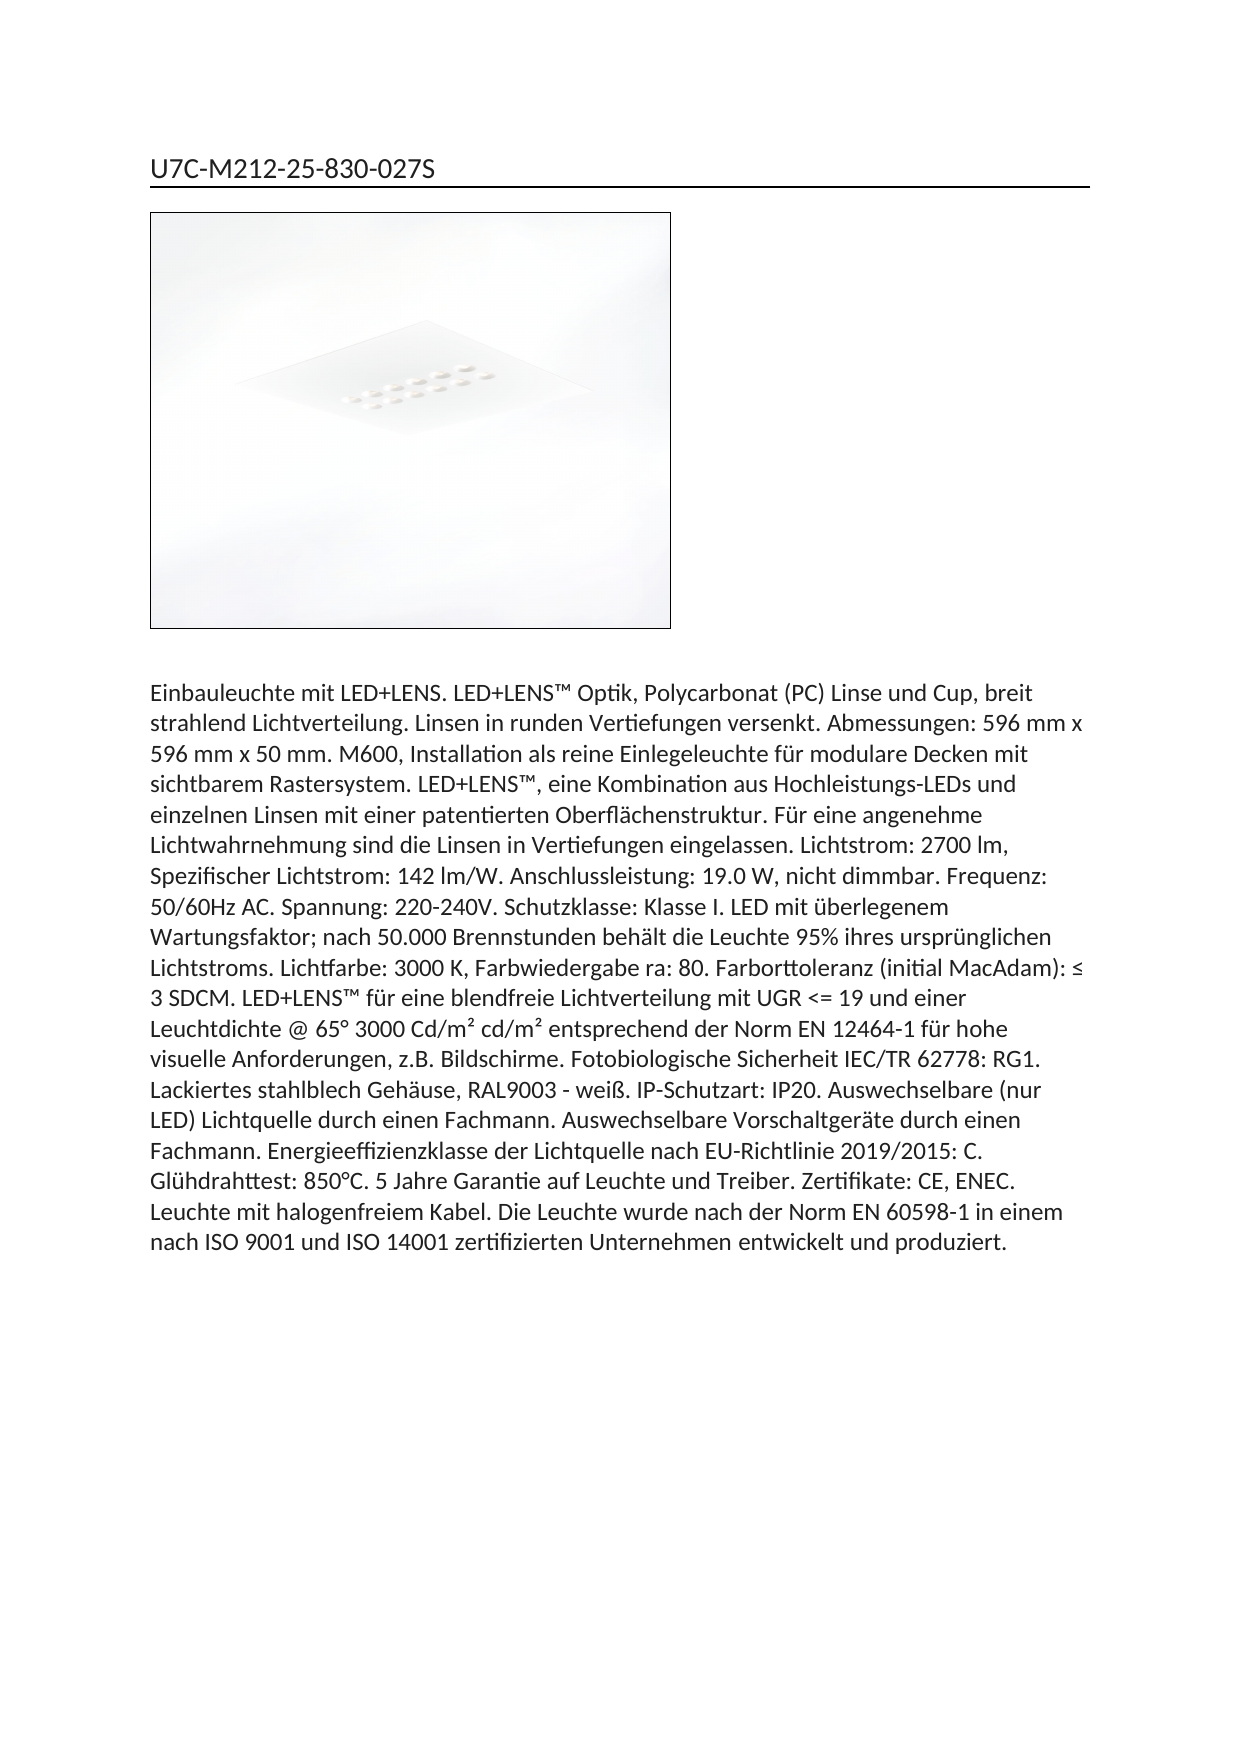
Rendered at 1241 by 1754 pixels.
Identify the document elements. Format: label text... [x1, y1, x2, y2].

text Einbauleuchte mit LED+LENS. LED+LENS™ Optik, Polycarbonat (PC) Linse und Cup, breit strahlend Lichtverteilung. Linsen in runden Vertiefungen versenkt. Abmessungen: 596 mm x 596 mm x 50 mm. M600, Installation als reine Einlegeleuchte für modulare Decken mit sichtbarem Rastersystem. LED+LENS™, eine Kombination aus Hochleistungs-LEDs und einzelnen Linsen mit einer patentierten Oberflächenstruktur. Für eine angenehme Lichtwahrnehmung sind die Linsen in Vertiefungen eingelassen. Lichtstrom: 2700 lm, Spezifischer Lichtstrom: 142 lm/W. Anschlussleistung: 19.0 W, nicht dimmbar. Frequenz: 50/60Hz AC. Spannung: 220-240V. Schutzklasse: Klasse I. LED mit überlegenem Wartungsfaktor; nach 50.000 Brennstunden behält die Leuchte 95% ihres ursprünglichen Lichtstroms. Lichtfarbe: 3000 K, Farbwiedergabe ra: 80. Farborttoleranz (initial MacAdam): ≤ 3 SDCM. LED+LENS™ für eine blendfreie Lichtverteilung mit UGR <= 19 und einer Leuchtdichte @ 65° 3000 Cd/m² cd/m² entsprechend der Norm EN 12464-1 für hohe visuelle Anforderungen, z.B. Bildschirme. Fotobiologische Sicherheit IEC/TR 62778: RG1. Lackiertes stahlblech Gehäuse, RAL9003 - weiß. IP-Schutzart: IP20. Auswechselbare (nur LED) Lichtquelle durch einen Fachmann. Auswechselbare Vorschaltgeräte durch einen Fachmann. Energieeffizienzklasse der Lichtquelle nach EU-Richtlinie 2019/2015: C. Glühdrahttest: 850°C. 5 Jahre Garantie auf Leuchte und Treiber. Zertifikate: CE, ENEC. Leuchte mit halogenfreiem Kabel. Die Leuchte wurde nach der Norm EN 60598-1 in einem nach ISO 9001 und ISO 14001 zertifizierten Unternehmen entwickelt und produziert. [150, 677, 1090, 1257]
text U7C-M212-25-830-027S [150, 150, 1090, 186]
picture [151, 213, 670, 628]
